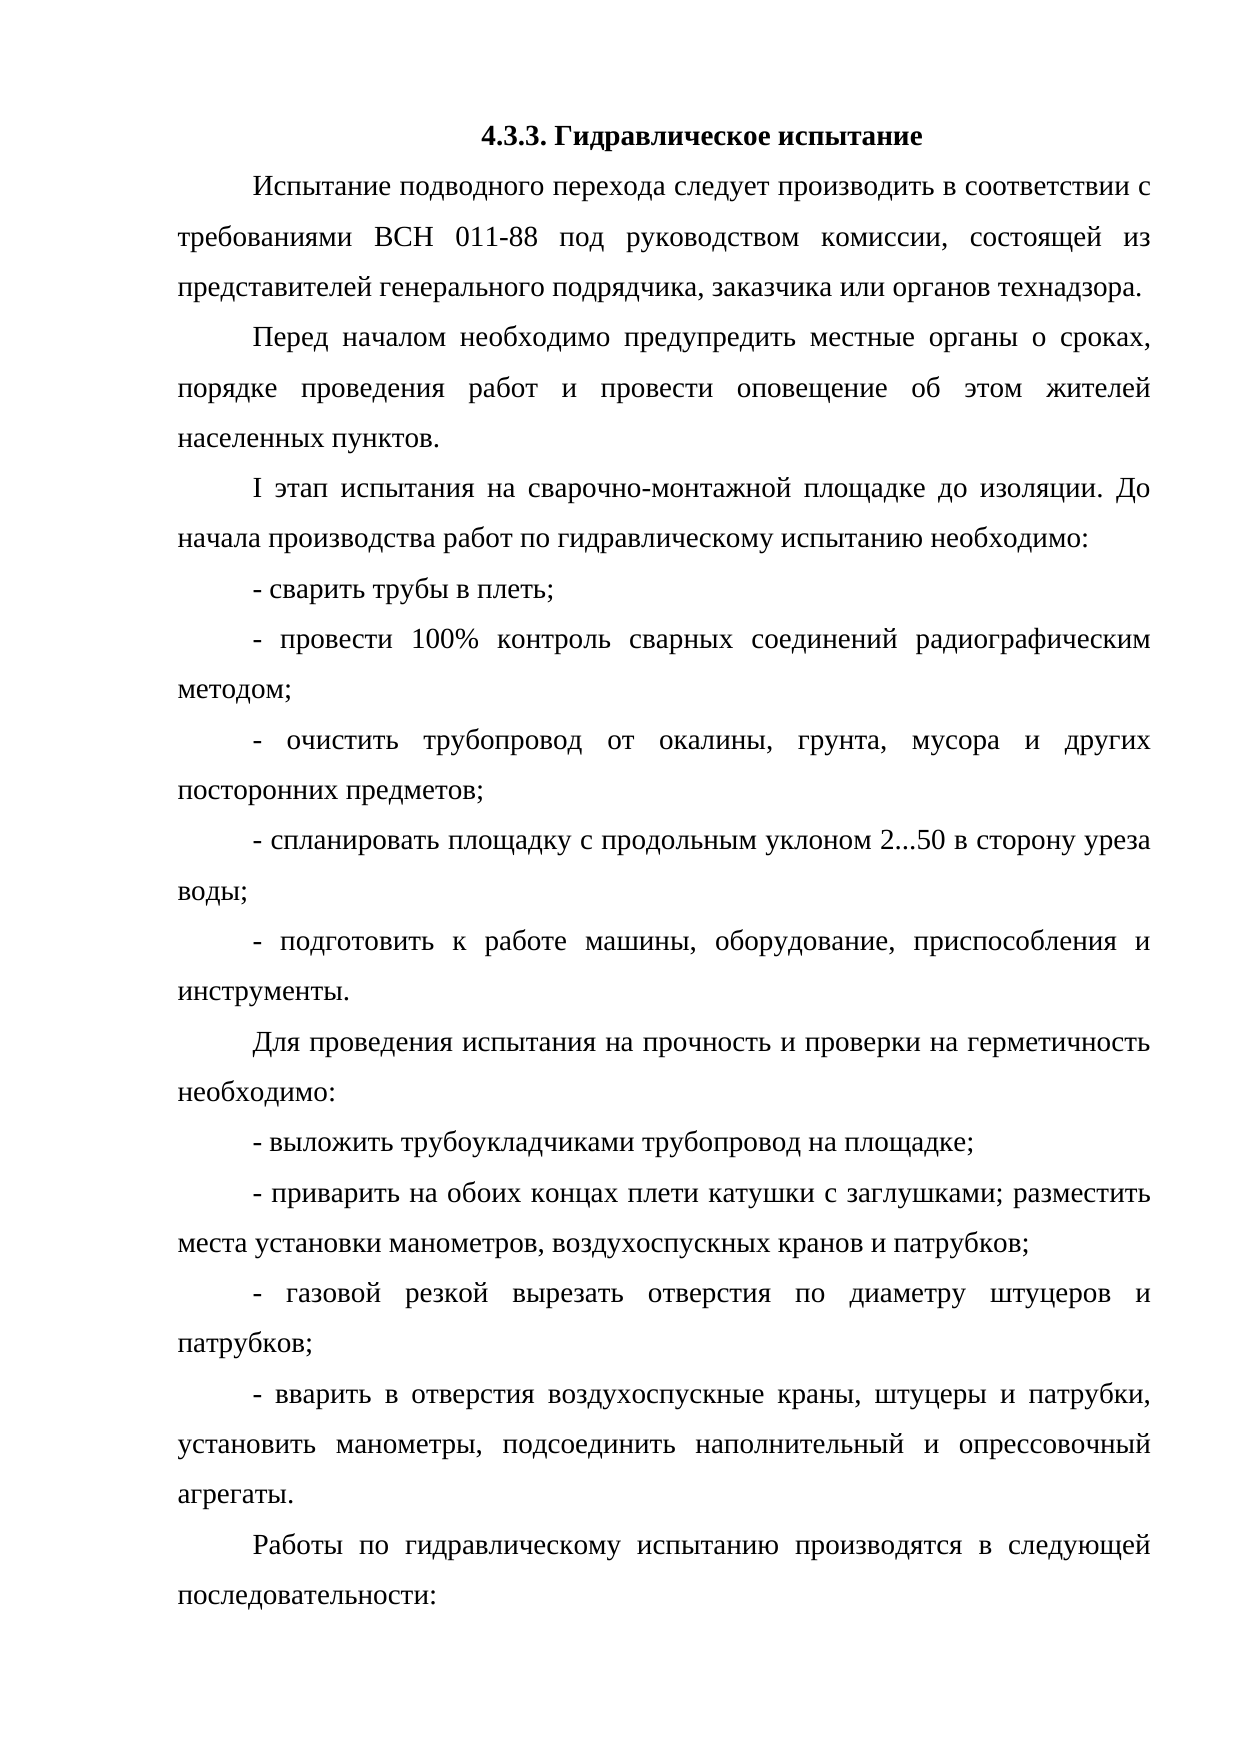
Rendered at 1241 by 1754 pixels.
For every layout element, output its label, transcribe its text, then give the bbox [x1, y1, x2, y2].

text - газовой резкой вырезать отверстия по диаметру штуцеров и патрубков; [177, 1275, 1152, 1359]
text - очистить трубопровод от окалины, грунта, мусора и других посторонних предметов; [177, 722, 1152, 806]
text - спланировать площадку с продольным уклоном 2...50 в сторону уреза воды; [177, 822, 1152, 906]
text - выложить трубоукладчиками трубопровод на площадке; [177, 1124, 1152, 1158]
text - сварить трубы в плеть; [177, 571, 1152, 604]
text - подготовить к работе машины, оборудование, приспособления и инструменты. [177, 923, 1152, 1007]
text I этап испытания на сварочно-монтажной площадке до изоляции. До начала производства работ по гидравлическому испытанию необходимо: [177, 470, 1152, 554]
text Перед началом необходимо предупредить местные органы о сроках, порядке проведения работ и провести оповещение об этом жителей населенных пунктов. [177, 319, 1152, 453]
text - вварить в отверстия воздухоспускные краны, штуцеры и патрубки, установить манометры, подсоединить наполнительный и опрессовочный агрегаты. [177, 1376, 1152, 1510]
text Работы по гидравлическому испытанию производятся в следующей последовательности: [177, 1527, 1152, 1611]
text Испытание подводного перехода следует производить в соответствии с требованиями ВСН 011-88 под руководством комиссии, состоящей из представителей генерального подрядчика, заказчика или органов технадзора. [177, 168, 1152, 303]
text - приварить на обоих концах плети катушки с заглушками; разместить места установки манометров, воздухоспускных кранов и патрубков; [177, 1175, 1152, 1258]
text - провести 100% контроль сварных соединений радиографическим методом; [177, 621, 1152, 705]
text Для проведения испытания на прочность и проверки на герметичность необходимо: [177, 1024, 1152, 1108]
text 4.3.3. Гидравлическое испытание [177, 118, 1152, 152]
